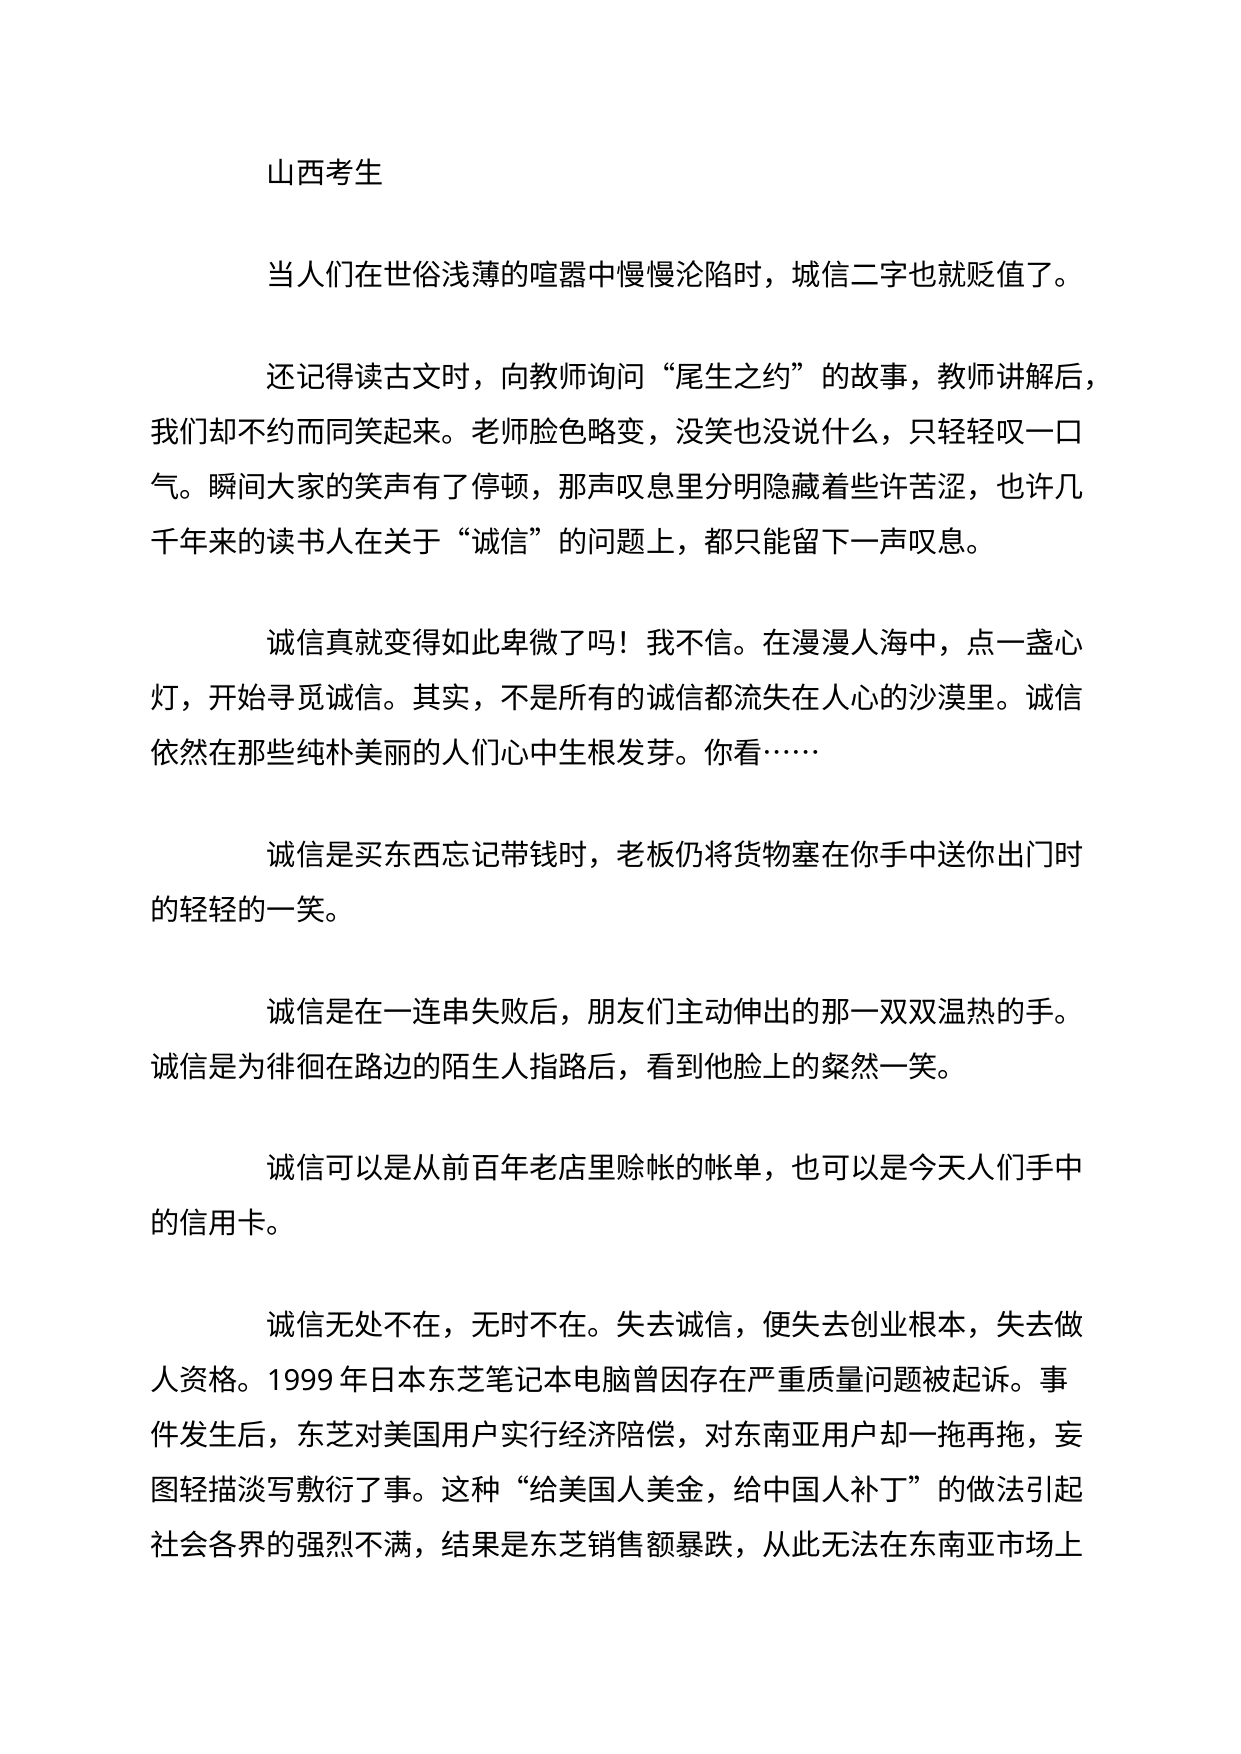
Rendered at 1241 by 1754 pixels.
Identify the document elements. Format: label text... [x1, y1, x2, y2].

text 诚信是在一连串失败后，朋友们主动伸出的那一双双温热的手。诚信是为徘徊在路边的陌生人指路后，看到他脸上的粲然一笑。 [150, 988, 1090, 1085]
text 当人们在世俗浅薄的喧嚣中慢慢沦陷时，城信二字也就贬值了。 [150, 252, 1090, 294]
text 还记得读古文时，向教师询问“尾生之约”的故事，教师讲解后，我们却不约而同笑起来。老师脸色略变，没笑也没说什么，只轻轻叹一口气。瞬间大家的笑声有了停顿，那声叹息里分明隐藏着些许苦涩，也许几千年来的读书人在关于“诚信”的问题上，都只能留下一声叹息。 [150, 353, 1090, 561]
text 诚信可以是从前百年老店里赊帐的帐单，也可以是今天人们手中的信用卡。 [150, 1145, 1090, 1242]
text 诚信是买东西忘记带钱时，老板仍将货物塞在你手中送你出门时的轻轻的一笑。 [150, 832, 1090, 929]
text 山西考生 [150, 150, 1090, 192]
text 诚信真就变得如此卑微了吗！我不信。在漫漫人海中，点一盏心灯，开始寻觅诚信。其实，不是所有的诚信都流失在人心的沙漠里。诚信依然在那些纯朴美丽的人们心中生根发芽。你看…… [150, 620, 1090, 772]
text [150, 1302, 1090, 1563]
